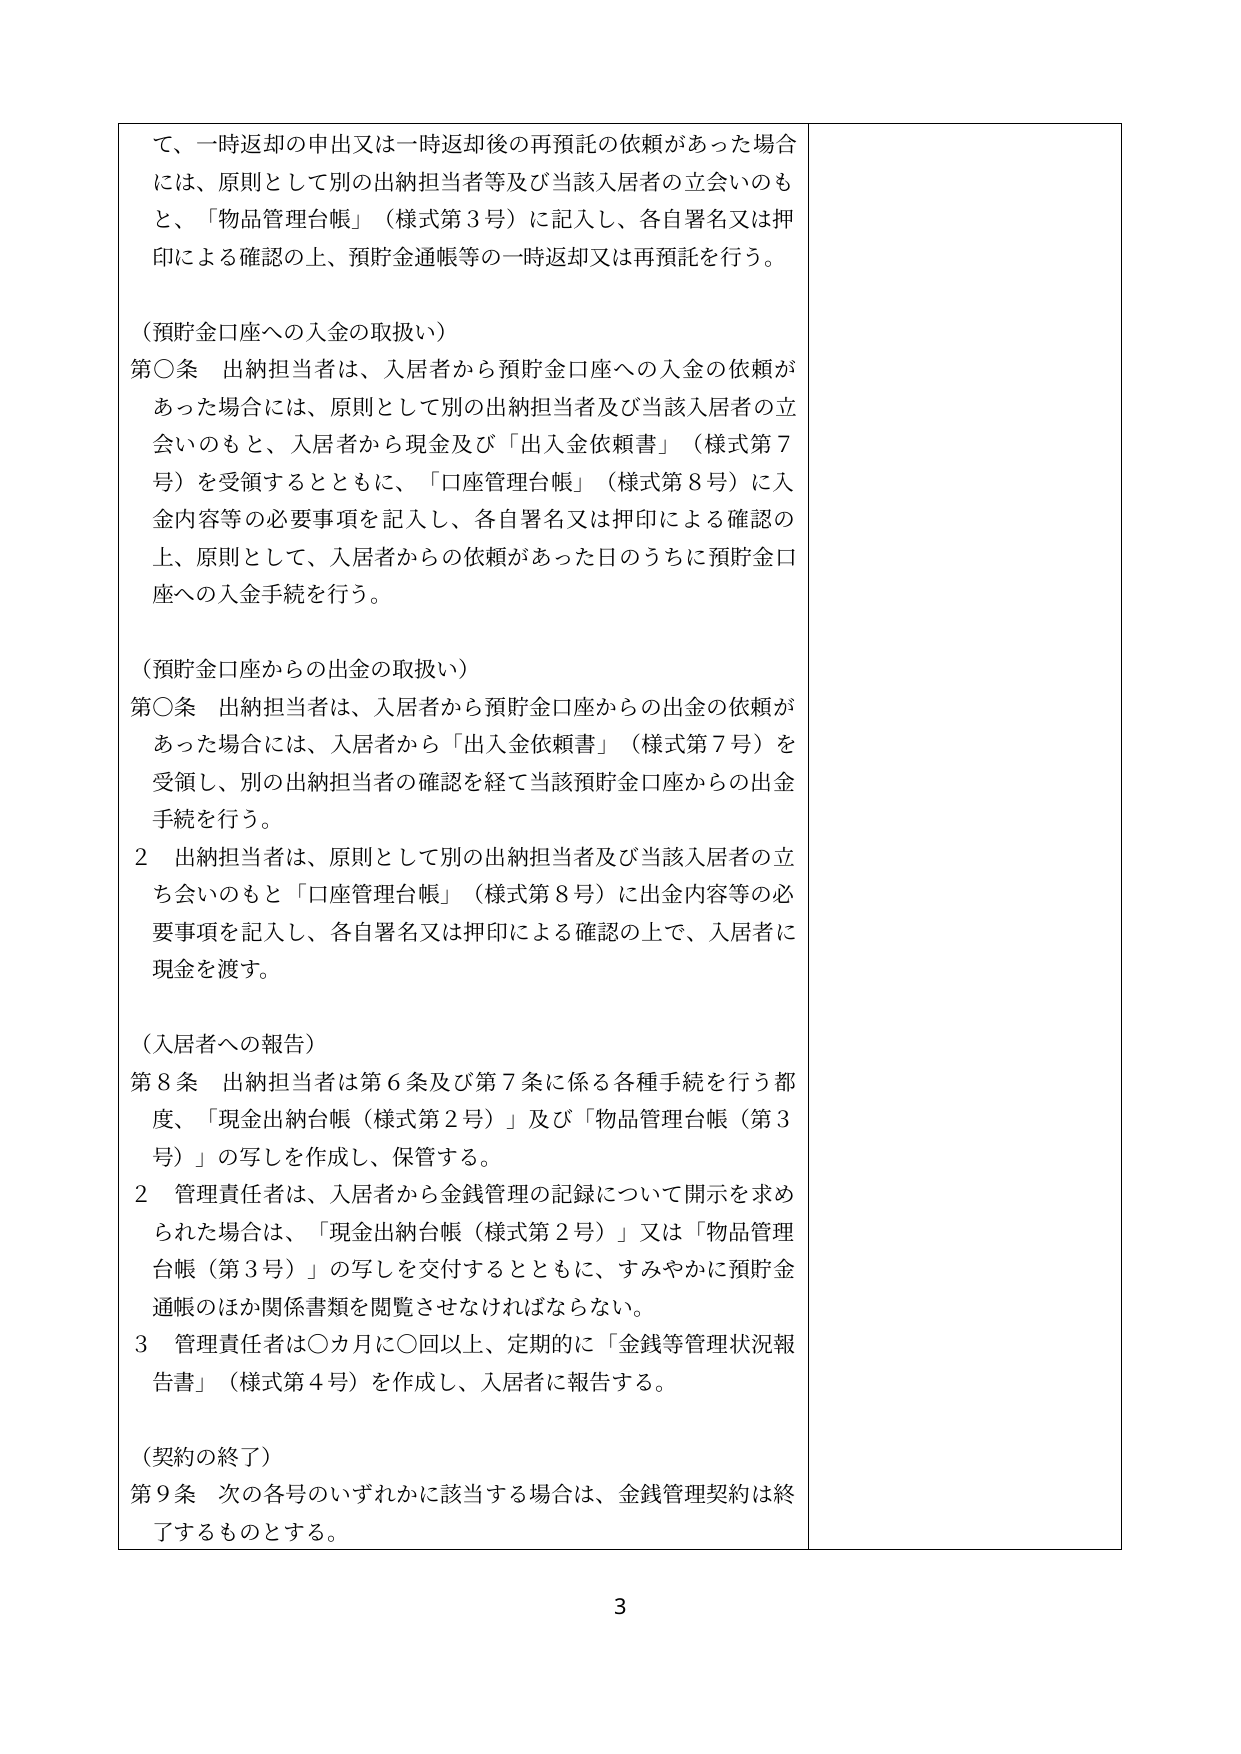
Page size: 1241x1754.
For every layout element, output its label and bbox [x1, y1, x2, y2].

table_cell [809, 124, 1121, 1549]
table_cell [119, 124, 808, 1549]
